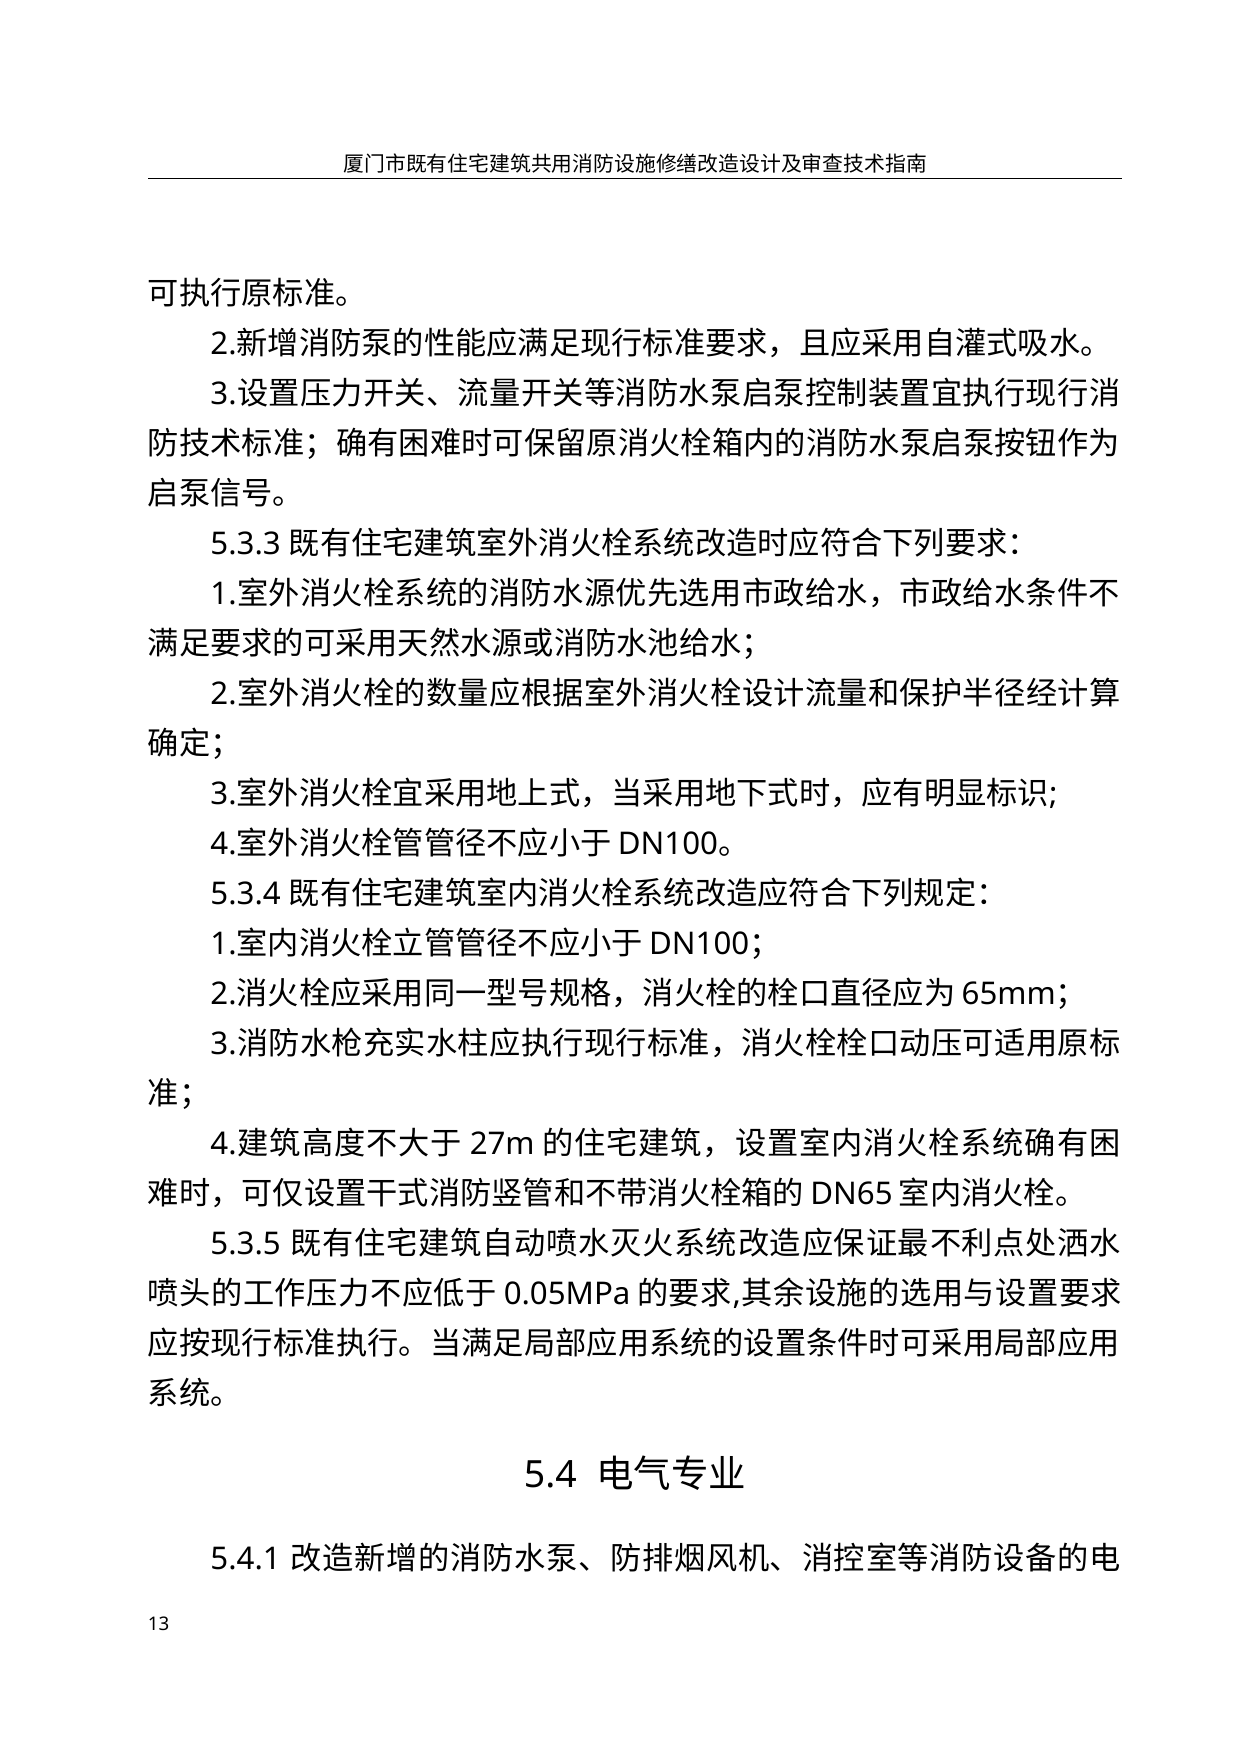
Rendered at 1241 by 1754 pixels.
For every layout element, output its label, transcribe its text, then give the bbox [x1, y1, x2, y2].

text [148, 1529, 1122, 1579]
text 4.室外消火栓管管径不应小于DN100。 [148, 814, 1122, 864]
text 1.室内消火栓立管管径不应小于DN100； [148, 914, 1122, 964]
text 4.建筑高度不大于27m的住宅建筑，设置室内消火栓系统确有困难时，可仅设置干式消防竖管和不带消火栓箱的DN65室内消火栓。 [148, 1114, 1122, 1214]
text 3.室外消火栓宜采用地上式，当采用地下式时，应有明显标识; [148, 764, 1122, 814]
text 2.消火栓应采用同一型号规格，消火栓的栓口直径应为65mm； [148, 964, 1122, 1014]
text 1.室外消火栓系统的消防水源优先选用市政给水，市政给水条件不满足要求的可采用天然水源或消防水池给水； [148, 564, 1122, 664]
text 5.3.3 既有住宅建筑室外消火栓系统改造时应符合下列要求： [148, 514, 1122, 564]
text 3.消防水枪充实水柱应执行现行标准，消火栓栓口动压可适用原标准； [148, 1014, 1122, 1114]
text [148, 264, 1122, 314]
text 3.设置压力开关、流量开关等消防水泵启泵控制装置宜执行现行消防技术标准；确有困难时可保留原消火栓箱内的消防水泵启泵按钮作为启泵信号。 [148, 364, 1122, 514]
text 2.新增消防泵的性能应满足现行标准要求，且应采用自灌式吸水。 [148, 314, 1122, 364]
text 5.3.5 既有住宅建筑自动喷水灭火系统改造应保证最不利点处洒水喷头的工作压力不应低于0.05MPa的要求,其余设施的选用与设置要求应按现行标准执行。当满足局部应用系统的设置条件时可采用局部应用系统。 [148, 1214, 1122, 1414]
text 2.室外消火栓的数量应根据室外消火栓设计流量和保护半径经计算确定； [148, 664, 1122, 764]
text 5.4 电气专业 [148, 1447, 1122, 1497]
text 5.3.4 既有住宅建筑室内消火栓系统改造应符合下列规定： [148, 864, 1122, 914]
